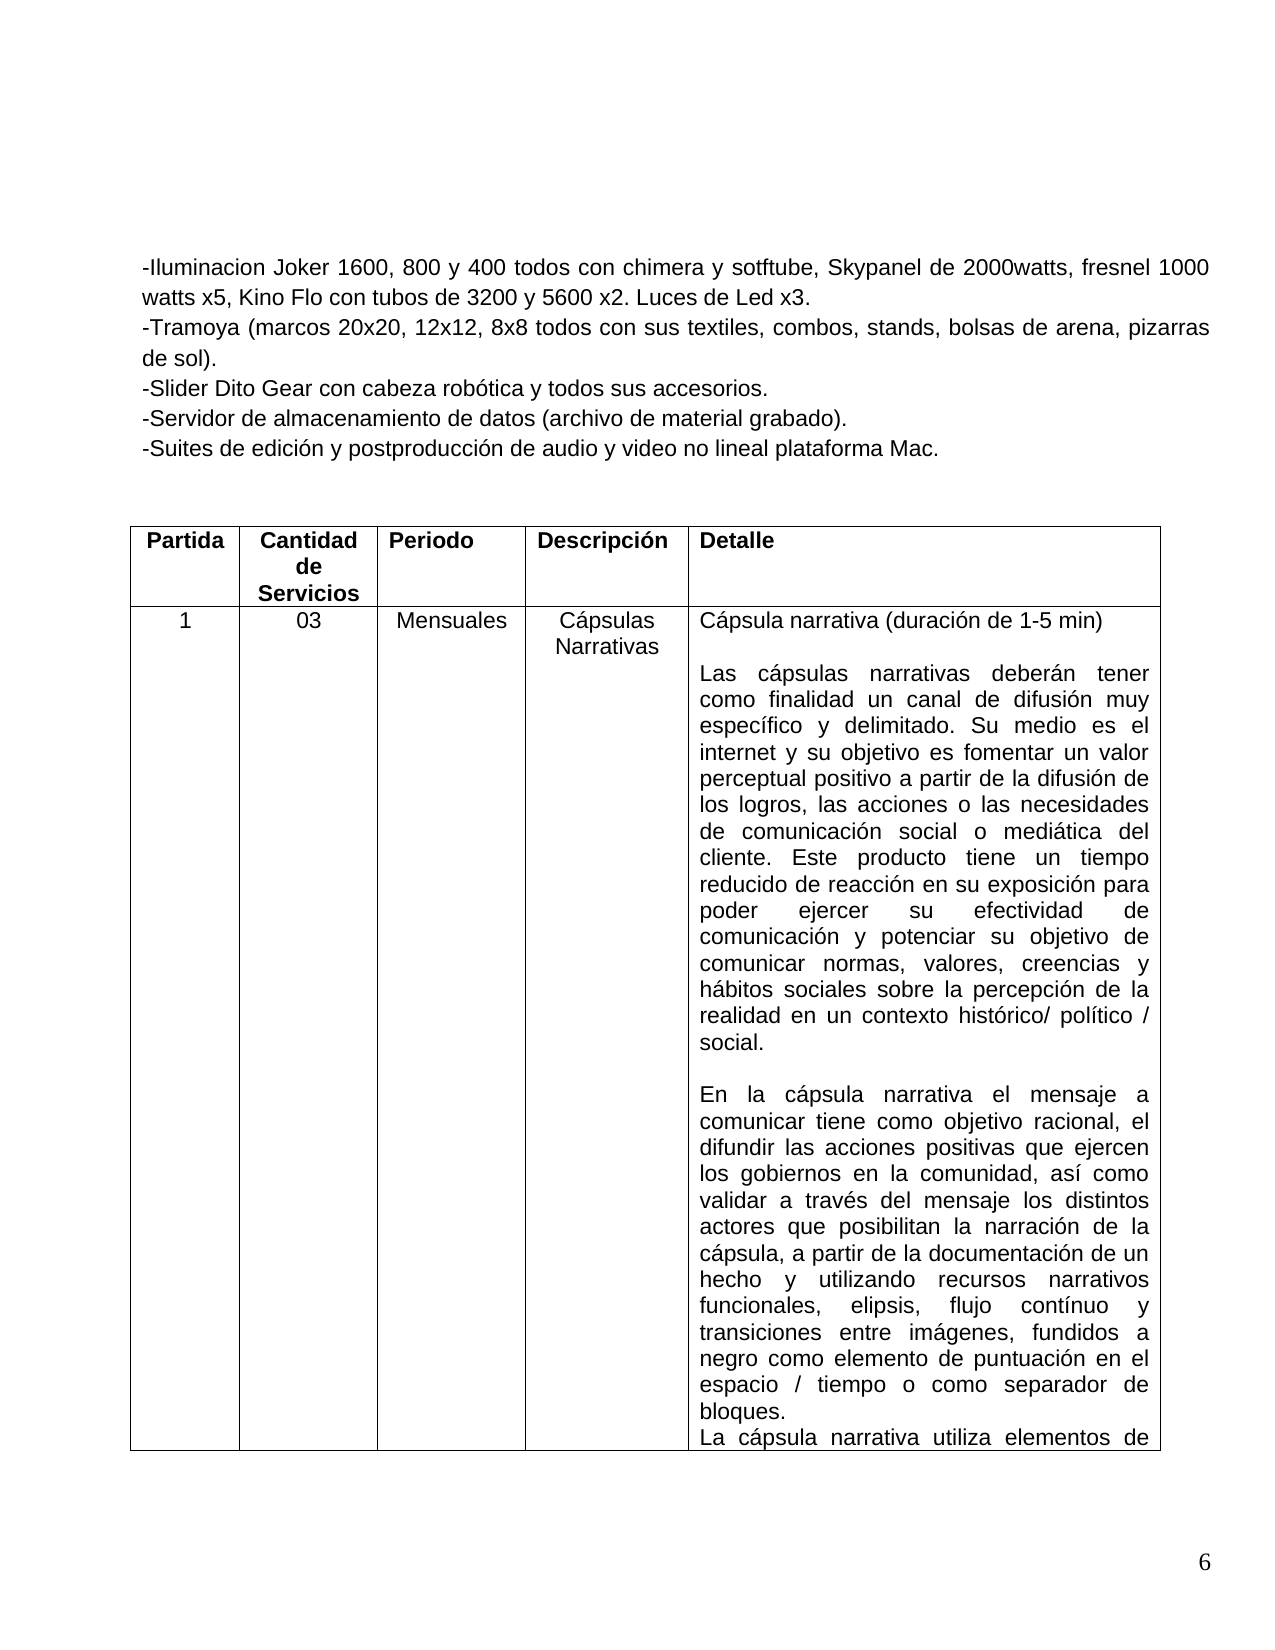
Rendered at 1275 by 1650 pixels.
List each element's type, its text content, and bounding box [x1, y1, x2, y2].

text -Slider Dito Gear con cabeza robótica y todos sus accesorios. [142, 375, 1211, 401]
table_cell 03 [240, 607, 377, 1450]
table_cell 1 [131, 607, 239, 1450]
text -Iluminacion Joker 1600, 800 y 400 todos con chimera y sotftube, Skypanel de 2000watts, fresnel 1000 watts x5, Kino Flo con tubos de 3200 y 5600 x2. Luces de Led x3. [142, 254, 1211, 311]
text -Tramoya (marcos 20x20, 12x12, 8x8 todos con sus textiles, combos, stands, bolsas de arena, pizarras de sol). [142, 314, 1211, 371]
table_cell Cápsulas Narrativas [526, 607, 688, 1450]
table_header Periodo [378, 527, 525, 606]
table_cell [689, 607, 1160, 1450]
table_header Cantidad de Servicios [240, 527, 377, 606]
text -Suites de edición y postproducción de audio y video no lineal plataforma Mac. [142, 435, 1211, 462]
table_header Partida [131, 527, 239, 606]
table_header Detalle [689, 527, 1160, 606]
table_cell Mensuales [378, 607, 525, 1450]
text -Servidor de almacenamiento de datos (archivo de material grabado). [142, 405, 1211, 431]
table_header Descripción [526, 527, 688, 606]
